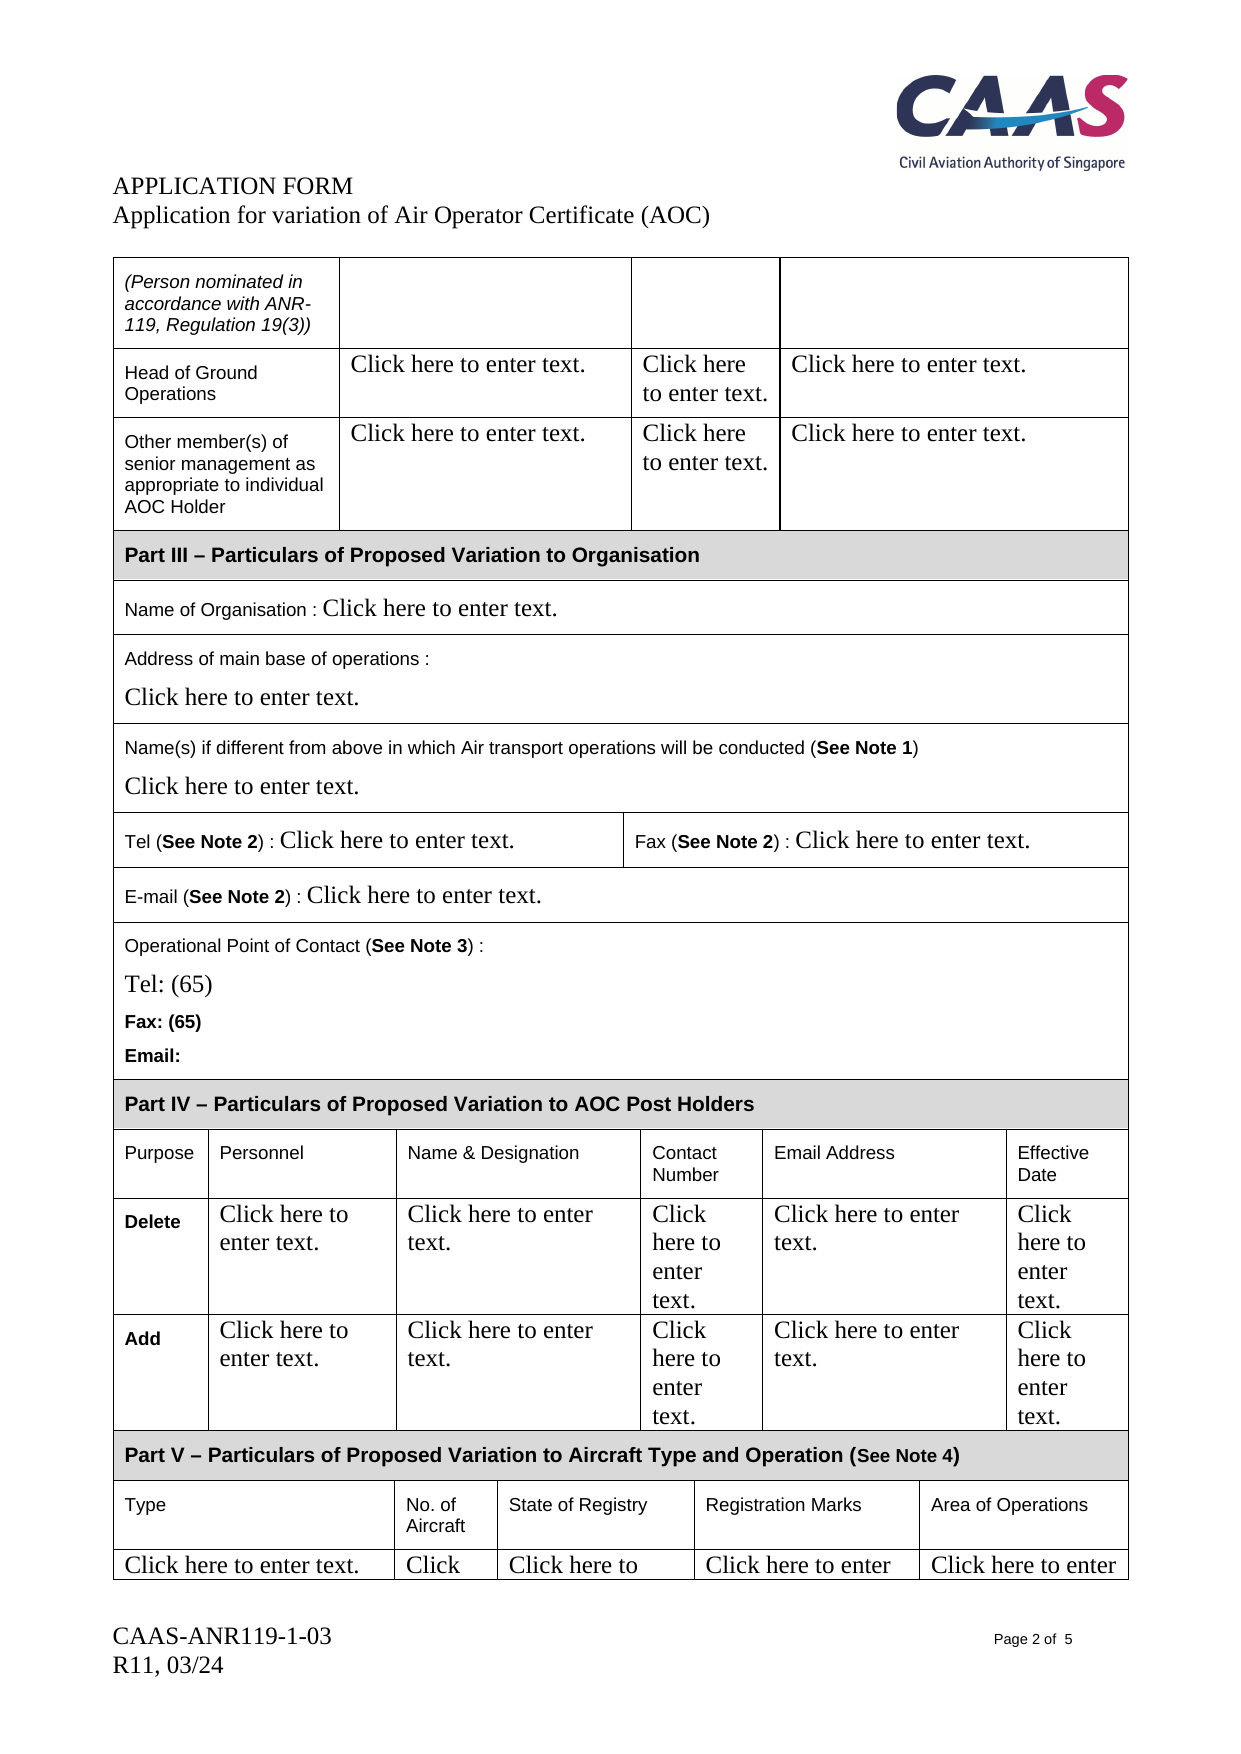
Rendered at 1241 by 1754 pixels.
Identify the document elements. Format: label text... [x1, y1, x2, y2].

table_cell Part V – Particulars of Proposed Variation to Aircraft Type and Operation (See Note 4) [114, 1431, 1128, 1480]
table_cell Name(s) if different from above in which Air transport operations will be conducted (See Note 1) [114, 724, 1128, 812]
table_cell [209, 1199, 396, 1314]
table_cell Fax (See Note 2) : [624, 813, 1128, 867]
table_cell Head of Quality (Person nominated in accordance with ANR-119, Regulation 19(3)) [114, 258, 339, 348]
table_cell Address of main base of operations : [114, 635, 1128, 723]
table_cell Part III – Particulars of Proposed Variation to Organisation [114, 531, 1128, 579]
table_cell Tel (See Note 2) : [114, 813, 623, 867]
table_cell Name & Designation [397, 1130, 640, 1198]
table_cell Add [114, 1315, 208, 1430]
table_cell Registration Marks [695, 1481, 919, 1549]
table_cell Operational Point of Contact (See Note 3) : [114, 923, 1128, 1078]
table_cell Part IV – Particulars of Proposed Variation to AOC Post Holders [114, 1080, 1128, 1128]
picture [896, 75, 1128, 171]
table_cell E-mail (See Note 2) : [114, 868, 1128, 922]
table_cell Area of Operations [920, 1481, 1128, 1549]
table_cell Effective Date [1007, 1130, 1128, 1198]
table_cell Personnel [209, 1130, 396, 1198]
table_cell Contact Number [641, 1130, 762, 1198]
table_cell Other member(s) of senior management as appropriate to individual AOC Holder [114, 418, 339, 529]
table_cell Name of Organisation : [114, 581, 1128, 634]
table_cell Type [114, 1481, 394, 1549]
table_cell Email Address [763, 1130, 1006, 1198]
table_cell State of Registry [498, 1481, 694, 1549]
table_cell Purpose [114, 1130, 208, 1198]
table_cell [781, 418, 1128, 529]
table_cell Head of Ground Operations [114, 349, 339, 417]
table_cell [781, 349, 1128, 417]
table_cell No. of Aircraft [395, 1481, 497, 1549]
table_cell Delete [114, 1199, 208, 1314]
